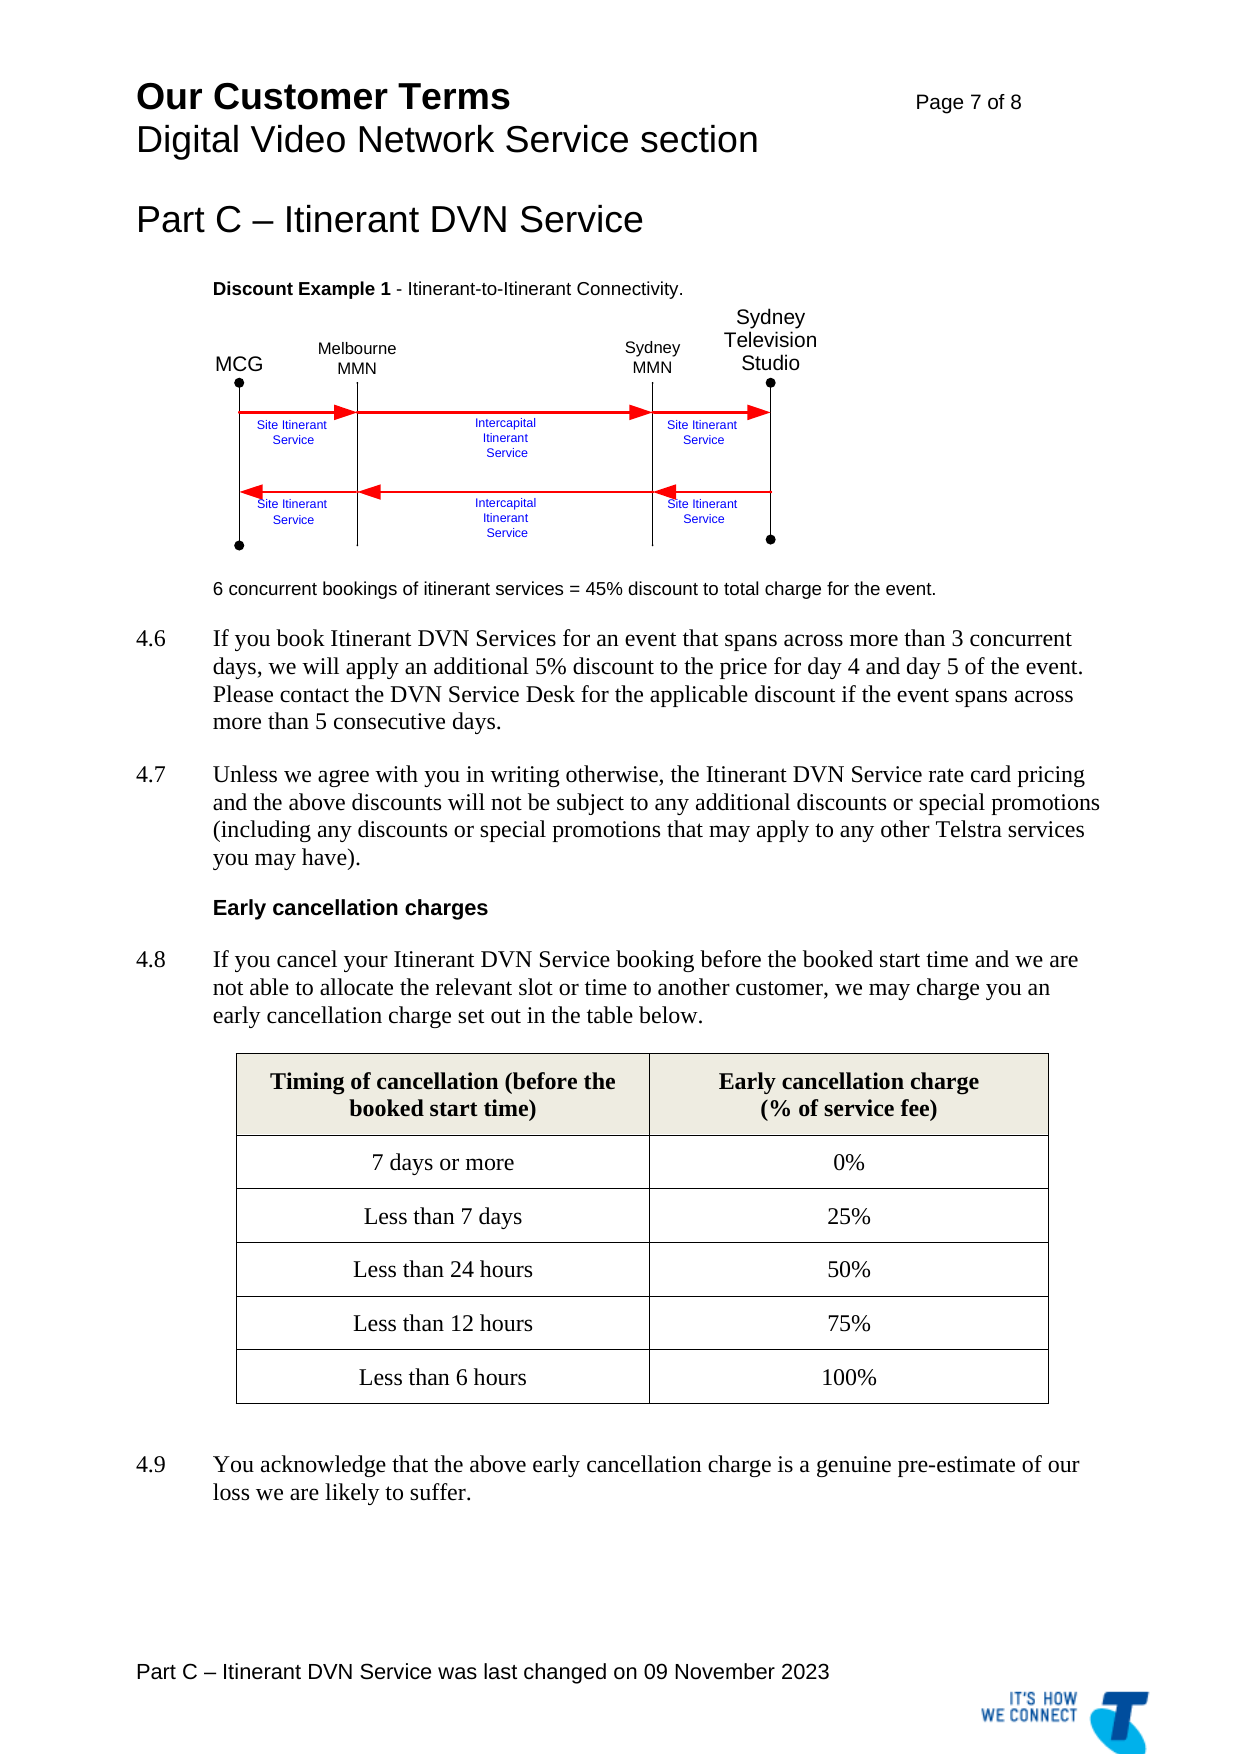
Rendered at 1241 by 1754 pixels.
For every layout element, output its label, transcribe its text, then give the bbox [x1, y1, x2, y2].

table_cell Less than 24 hours [237, 1243, 649, 1296]
subtitle 6 concurrent bookings of itinerant services = 45% discount to total charge for the event. [213, 578, 1104, 599]
table_cell 25% [650, 1189, 1048, 1242]
table_cell Less than 12 hours [237, 1297, 649, 1349]
subtitle If you cancel your Itinerant DVN Service booking before the booked start time and we are not able to allocate the relevant slot or time to another customer, we may charge you an early cancellation charge set out in the table below. [136, 946, 1104, 1028]
subtitle Unless we agree with you in writing otherwise, the Itinerant DVN Service rate card pricing and the above discounts will not be subject to any additional discounts or special promotions (including any discounts or special promotions that may apply to any other Telstra services you may have). [136, 760, 1104, 870]
picture [979, 1687, 1152, 1754]
table_cell 100% [650, 1350, 1048, 1403]
table_cell 75% [650, 1297, 1048, 1349]
subtitle Discount Example 1 - Itinerant-to-Itinerant Connectivity. [213, 278, 1104, 300]
table_cell Less than 7 days [237, 1189, 649, 1242]
table_cell 7 days or more [237, 1136, 649, 1188]
text Early cancellation charges [213, 895, 1104, 921]
table_header Early cancellation charge (% of service fee) [650, 1054, 1048, 1134]
table_cell 50% [650, 1243, 1048, 1296]
subtitle You acknowledge that the above early cancellation charge is a genuine pre-estimate of our loss we are likely to suffer. [136, 1450, 1104, 1506]
subtitle If you book Itinerant DVN Services for an event that spans across more than 3 concurrent days, we will apply an additional 5% discount to the price for day 4 and day 5 of the event. Please contact the DVN Service Desk for the applicable discount if the event spans across more than 5 consecutive days. [136, 624, 1104, 735]
table_cell 0% [650, 1136, 1048, 1188]
table_cell Less than 6 hours [237, 1350, 649, 1403]
table_header Timing of cancellation (before the booked start time) [237, 1054, 649, 1134]
